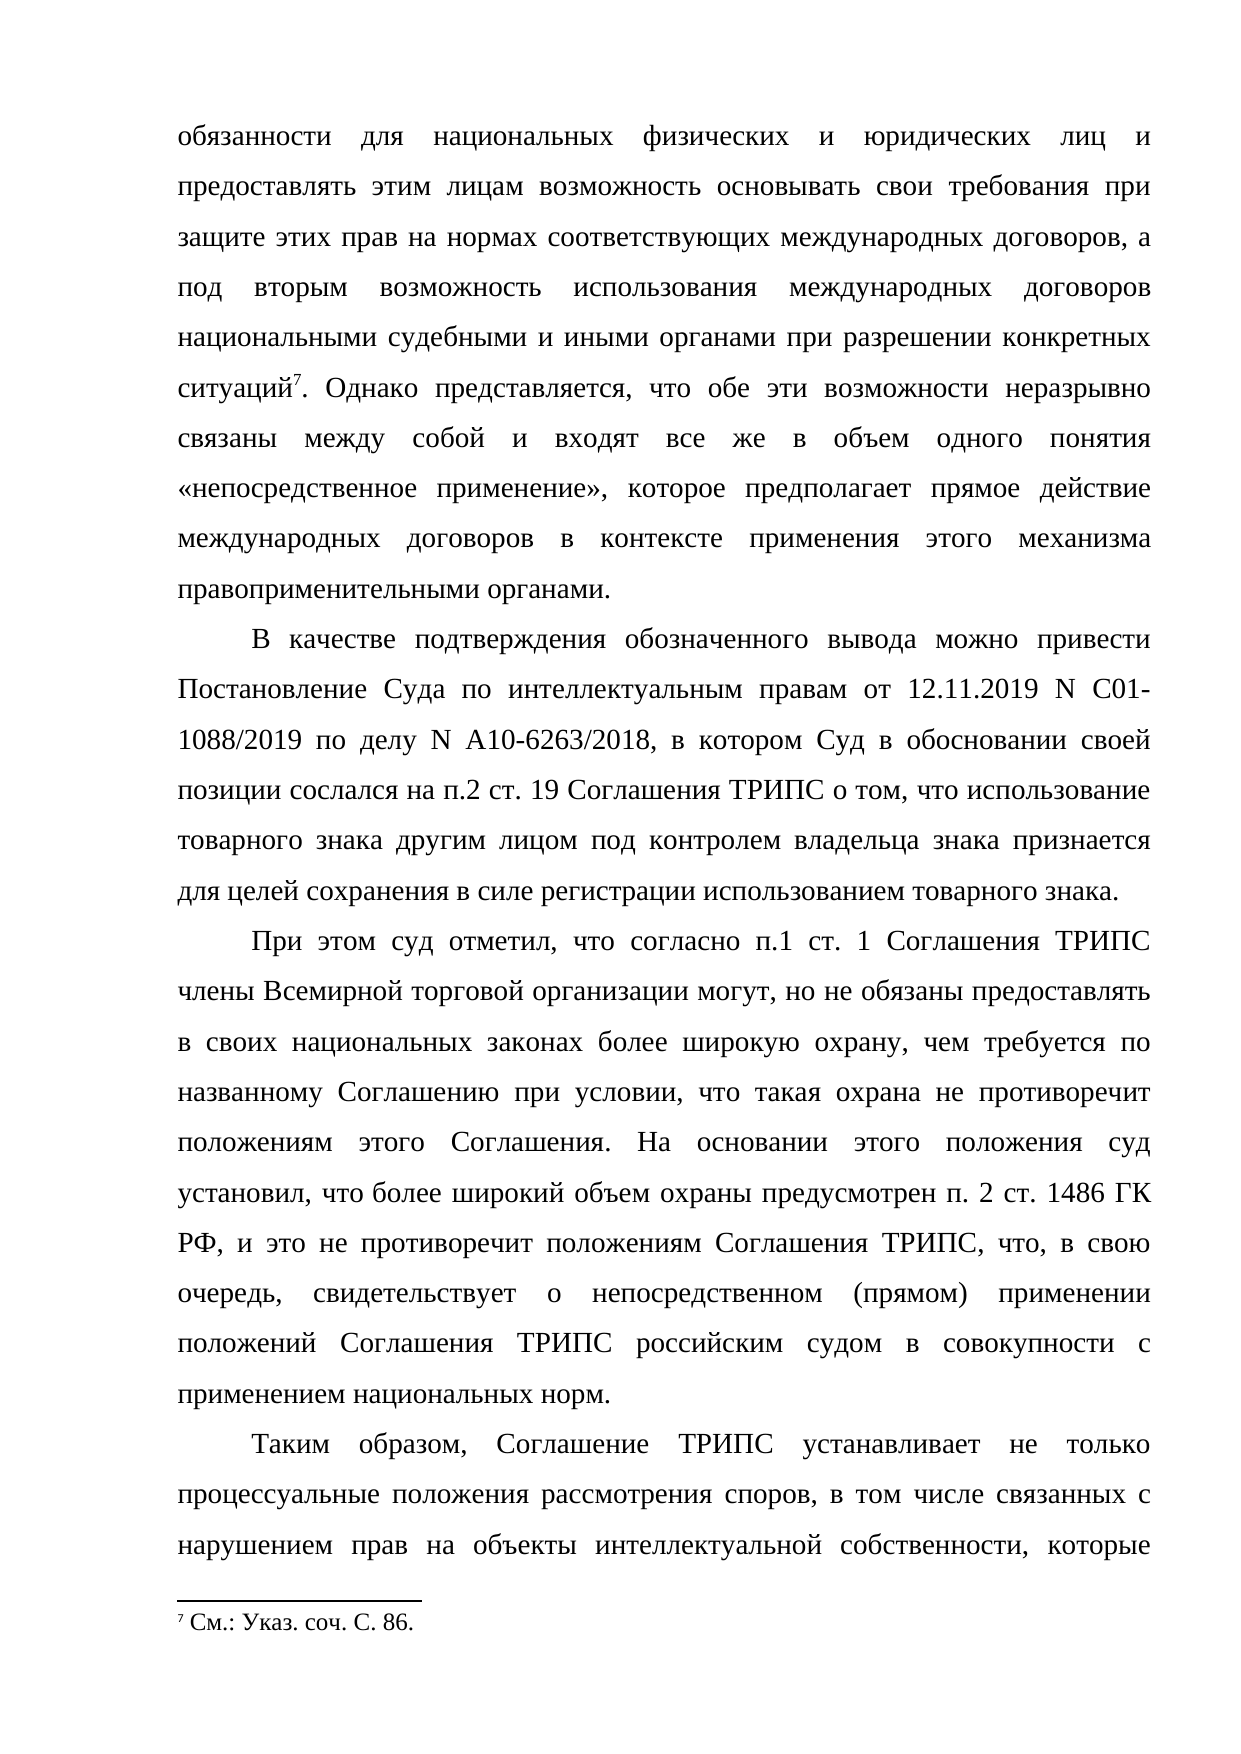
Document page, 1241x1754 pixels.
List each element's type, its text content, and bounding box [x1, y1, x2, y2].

text В качестве подтверждения обозначенного вывода можно привести Постановление Суда по интеллектуальным правам от 12.11.2019 N С01-1088/2019 по делу N А10-6263/2018, в котором Суд в обосновании своей позиции сослался на п.2 ст. 19 Соглашения ТРИПС о том, что использование товарного знака другим лицом под контролем владельца знака признается для целей сохранения в силе регистрации использованием товарного знака. [177, 621, 1152, 906]
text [177, 1426, 1152, 1560]
text При этом суд отметил, что согласно п.1 ст. 1 Соглашения ТРИПС члены Всемирной торговой организации могут, но не обязаны предоставлять в своих национальных законах более широкую охрану, чем требуется по названному Соглашению при условии, что такая охрана не противоречит положениям этого Соглашения. На основании этого положения суд установил, что более широкий объем охраны предусмотрен п. 2 ст. 1486 ГК РФ, и это не противоречит положениям Соглашения ТРИПС, что, в свою очередь, свидетельствует о непосредственном (прямом) применении положений Соглашения ТРИПС российским судом в совокупности с применением национальных норм. [177, 923, 1152, 1409]
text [177, 118, 1152, 604]
